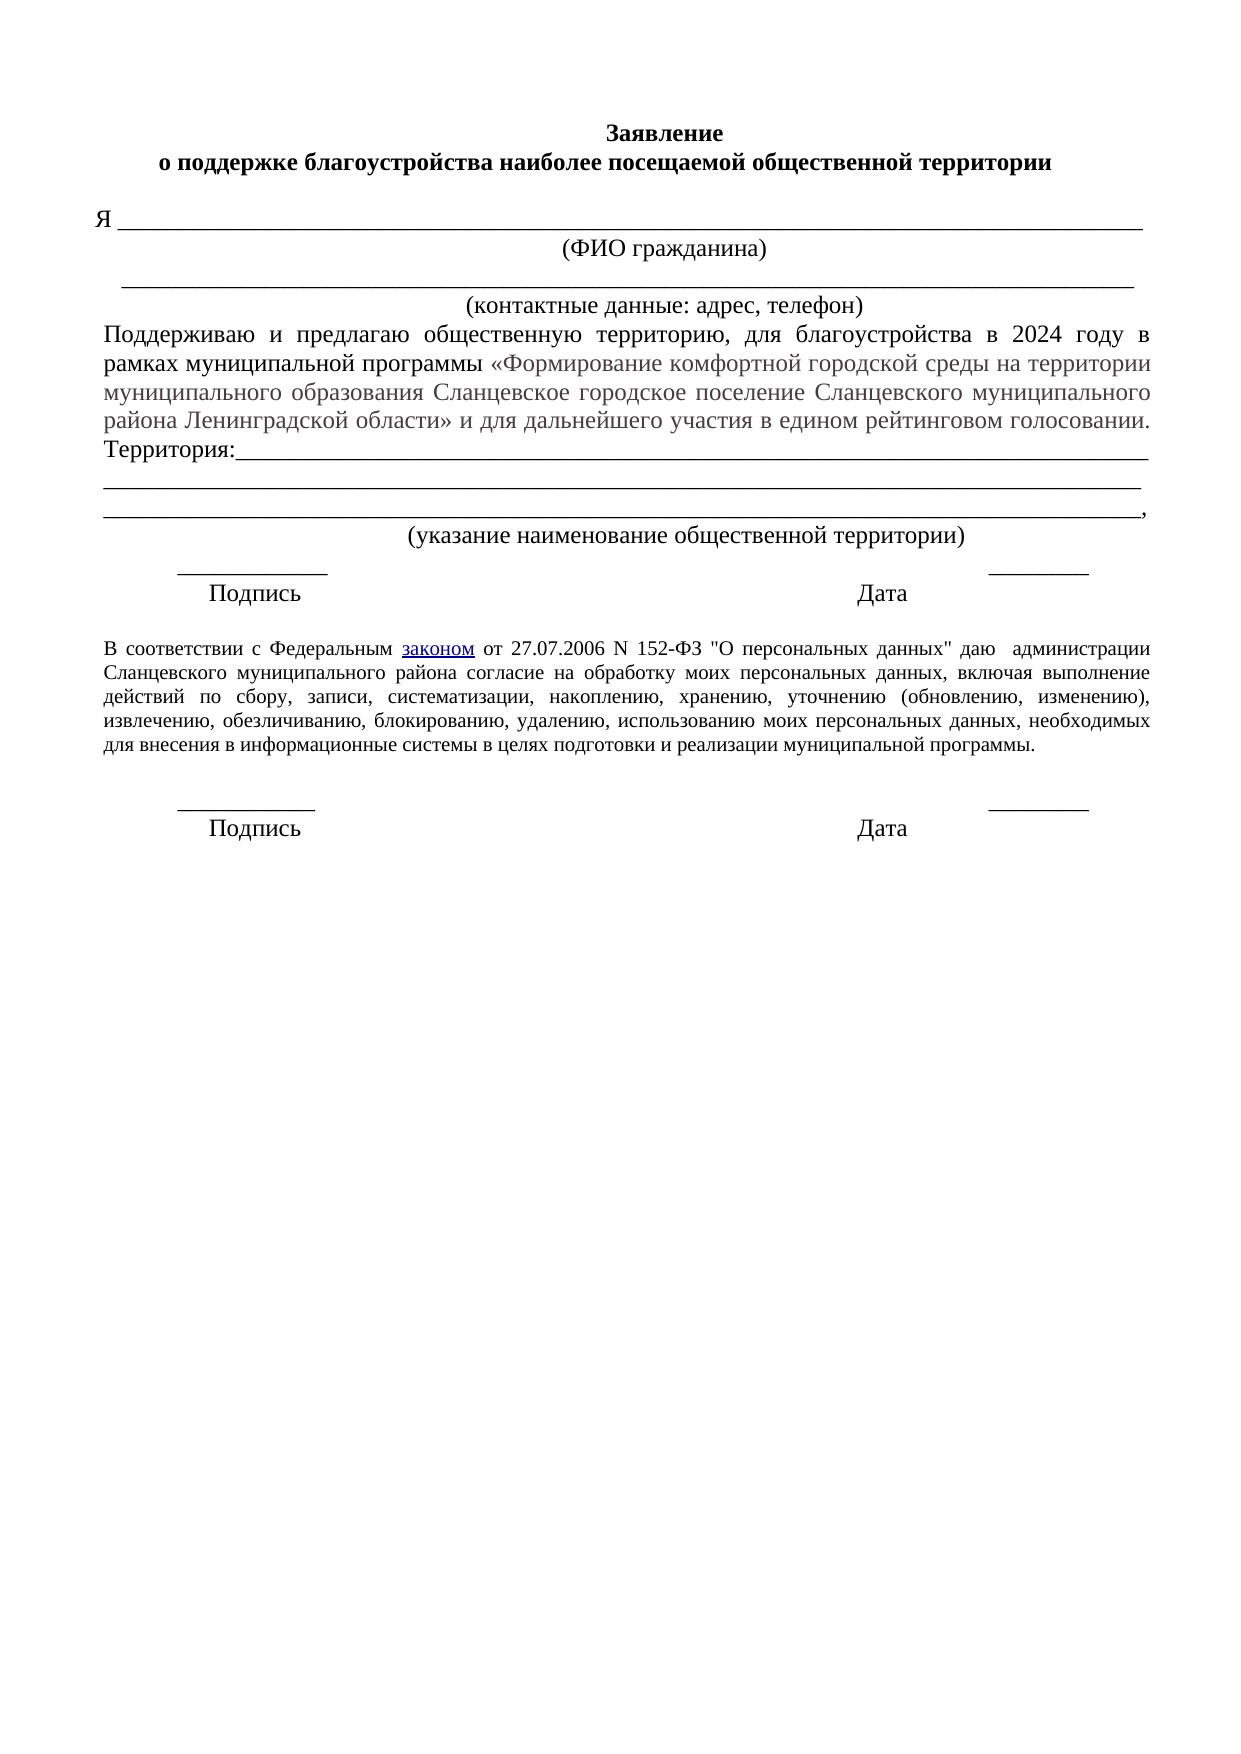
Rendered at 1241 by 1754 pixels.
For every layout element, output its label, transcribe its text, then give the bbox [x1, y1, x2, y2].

text о поддержке благоустройства наиболее посещаемой общественной территории [59, 147, 1152, 176]
text В соответствии с Федеральным законом от 27.07.2006 N 152-ФЗ "О персональных данных" даю администрации Сланцевского муниципального района согласие на обработку моих персональных данных, включая выполнение действий по сбору, записи, систематизации, накоплению, хранению, уточнению (обновлению, изменению), извлечению, обезличиванию, блокированию, удалению, использованию моих персональных данных, необходимых для внесения в информационные системы в целях подготовки и реализации муниципальной программы. [103, 636, 1152, 756]
text ____________ ________ [177, 549, 1152, 578]
text Заявление [177, 118, 1152, 147]
text Поддерживаю и предлагаю общественную территорию, для благоустройства в 2024 году в рамках муниципальной программы «Формирование комфортной городской среды на территории муниципального образования Сланцевское городское поселение Сланцевского муниципального района Ленинградской области» и для дальнейшего участия в едином рейтинговом голосовании. Территория:_________________________________________________________________________ ______________________________________________________________________________________________________________________________________________________________________, [103, 434, 1152, 521]
text _________________________________________________________________________________ [103, 262, 1152, 291]
text ___________ ________ [177, 785, 1152, 813]
text (указание наименование общественной территории) [177, 521, 1152, 549]
text (контактные данные: адрес, телефон) [177, 291, 1152, 319]
text Подпись Дата [177, 813, 1152, 842]
text Поддерживаю и предлагаю общественную территорию, для благоустройства в 2024 году в рамках муниципальной программы «Формирование комфортной городской среды на территории муниципального образования Сланцевское городское поселение Сланцевского муниципального района Ленинградской области» и для дальнейшего участия в едином рейтинговом голосовании. Территория:_________________________________________________________________________ ______________________________________________________________________________________________________________________________________________________________________, [103, 319, 1152, 377]
text (ФИО гражданина) [177, 233, 1152, 262]
text Я __________________________________________________________________________________ [88, 204, 1152, 233]
text Подпись Дата [177, 578, 1152, 607]
